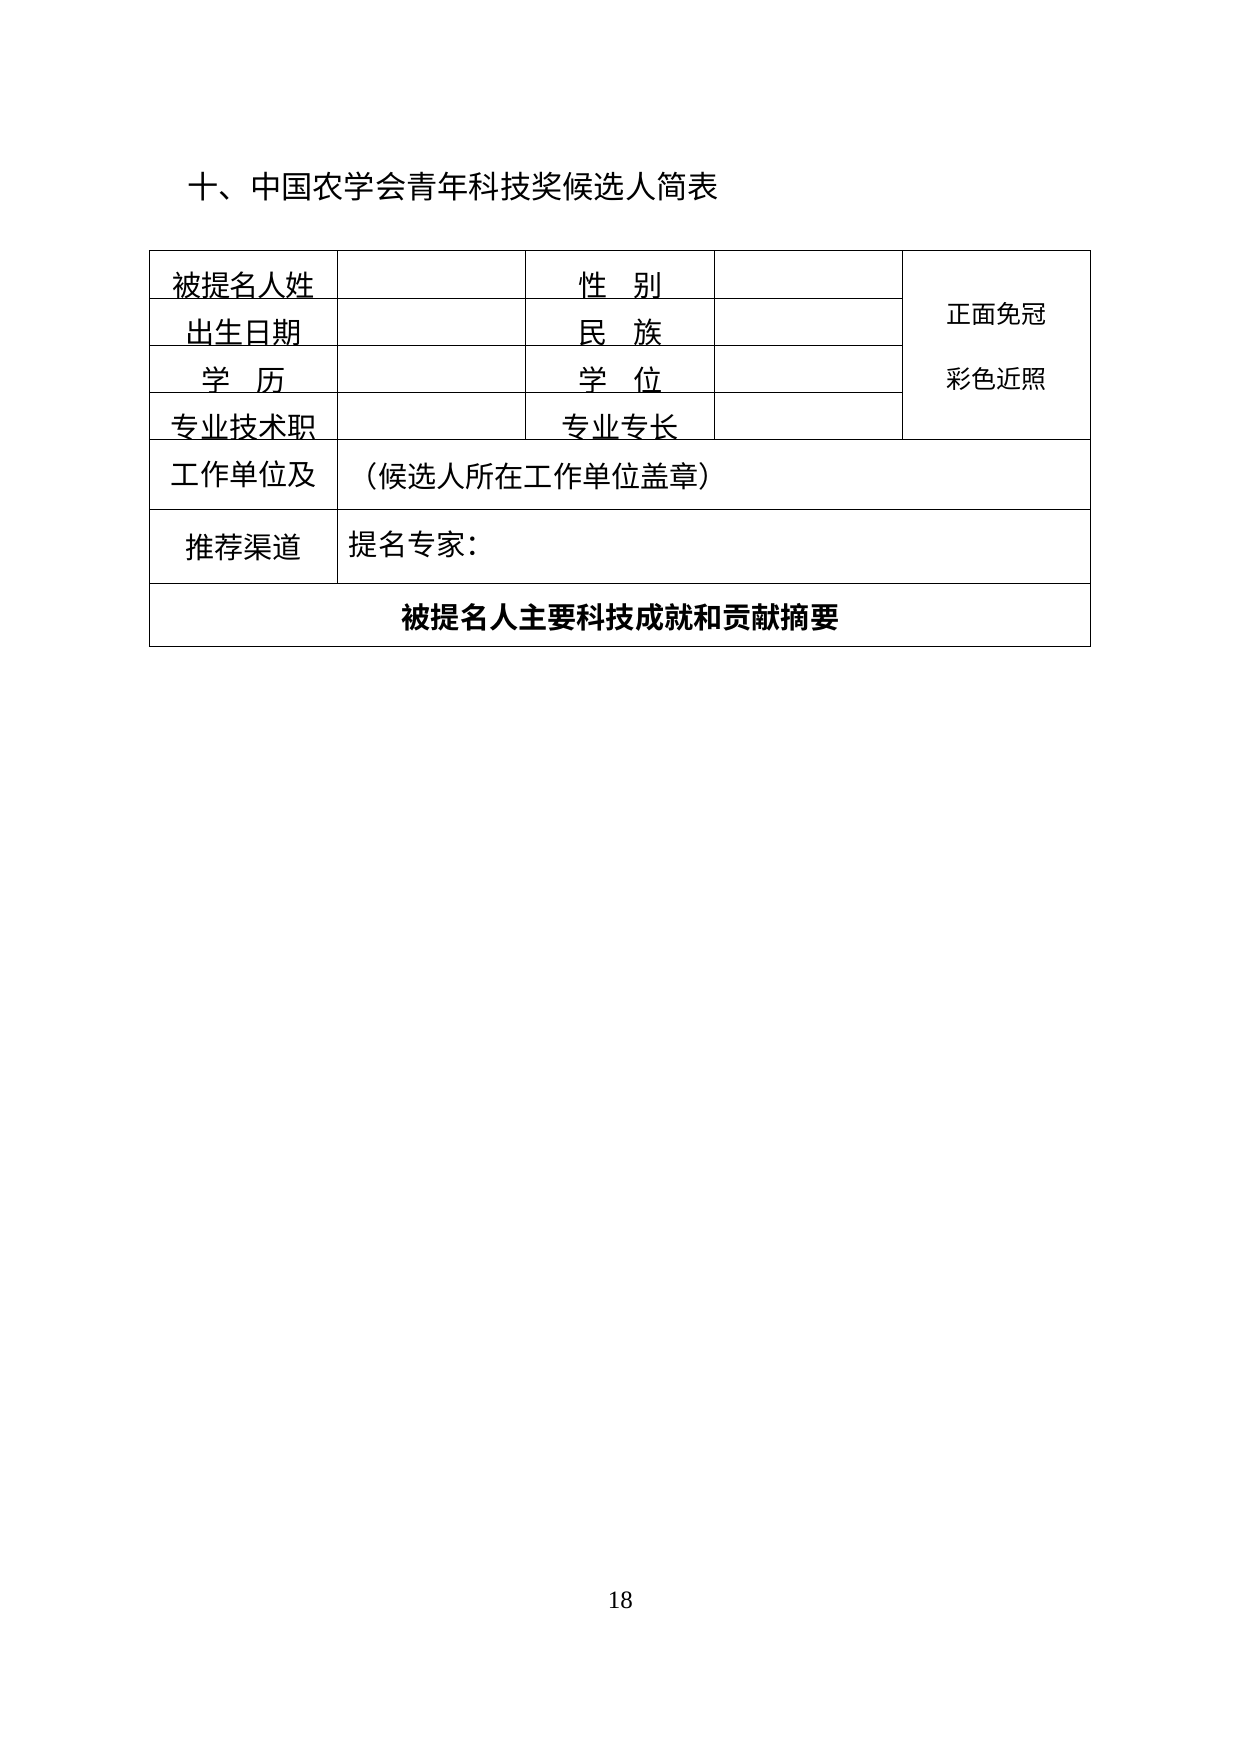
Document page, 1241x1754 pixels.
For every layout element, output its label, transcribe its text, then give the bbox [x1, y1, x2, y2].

table_cell 民 族 [526, 299, 714, 345]
table_cell 学 位 [526, 346, 714, 392]
table_header 正面免冠 彩色近照 [903, 251, 1090, 439]
table_cell 推荐渠道 [150, 510, 337, 582]
table_cell 提名专家： 提名单位： [338, 510, 1090, 582]
table_cell [715, 346, 902, 392]
table_header [715, 251, 902, 297]
table_cell [338, 299, 525, 345]
table_cell 专业专长 [526, 393, 714, 439]
table_header 性 别 [526, 251, 714, 297]
table_cell 出生日期 [150, 299, 337, 345]
table_cell [338, 393, 525, 439]
table_header 被提名人姓名 [150, 251, 337, 297]
table_cell 工作单位及 行政职务 [150, 440, 337, 509]
table_header [338, 251, 525, 297]
table_cell 学 历 [150, 346, 337, 392]
table_cell 被提名人主要科技成就和贡献摘要 [150, 584, 1090, 646]
table_cell [338, 346, 525, 392]
table_cell [715, 299, 902, 345]
table_cell （候选人所在工作单位盖章） [338, 440, 1090, 509]
table_cell [715, 393, 902, 439]
text 十、中国农学会青年科技奖候选人简表 [187, 153, 1053, 218]
table_cell 专业技术职务 [150, 393, 337, 439]
